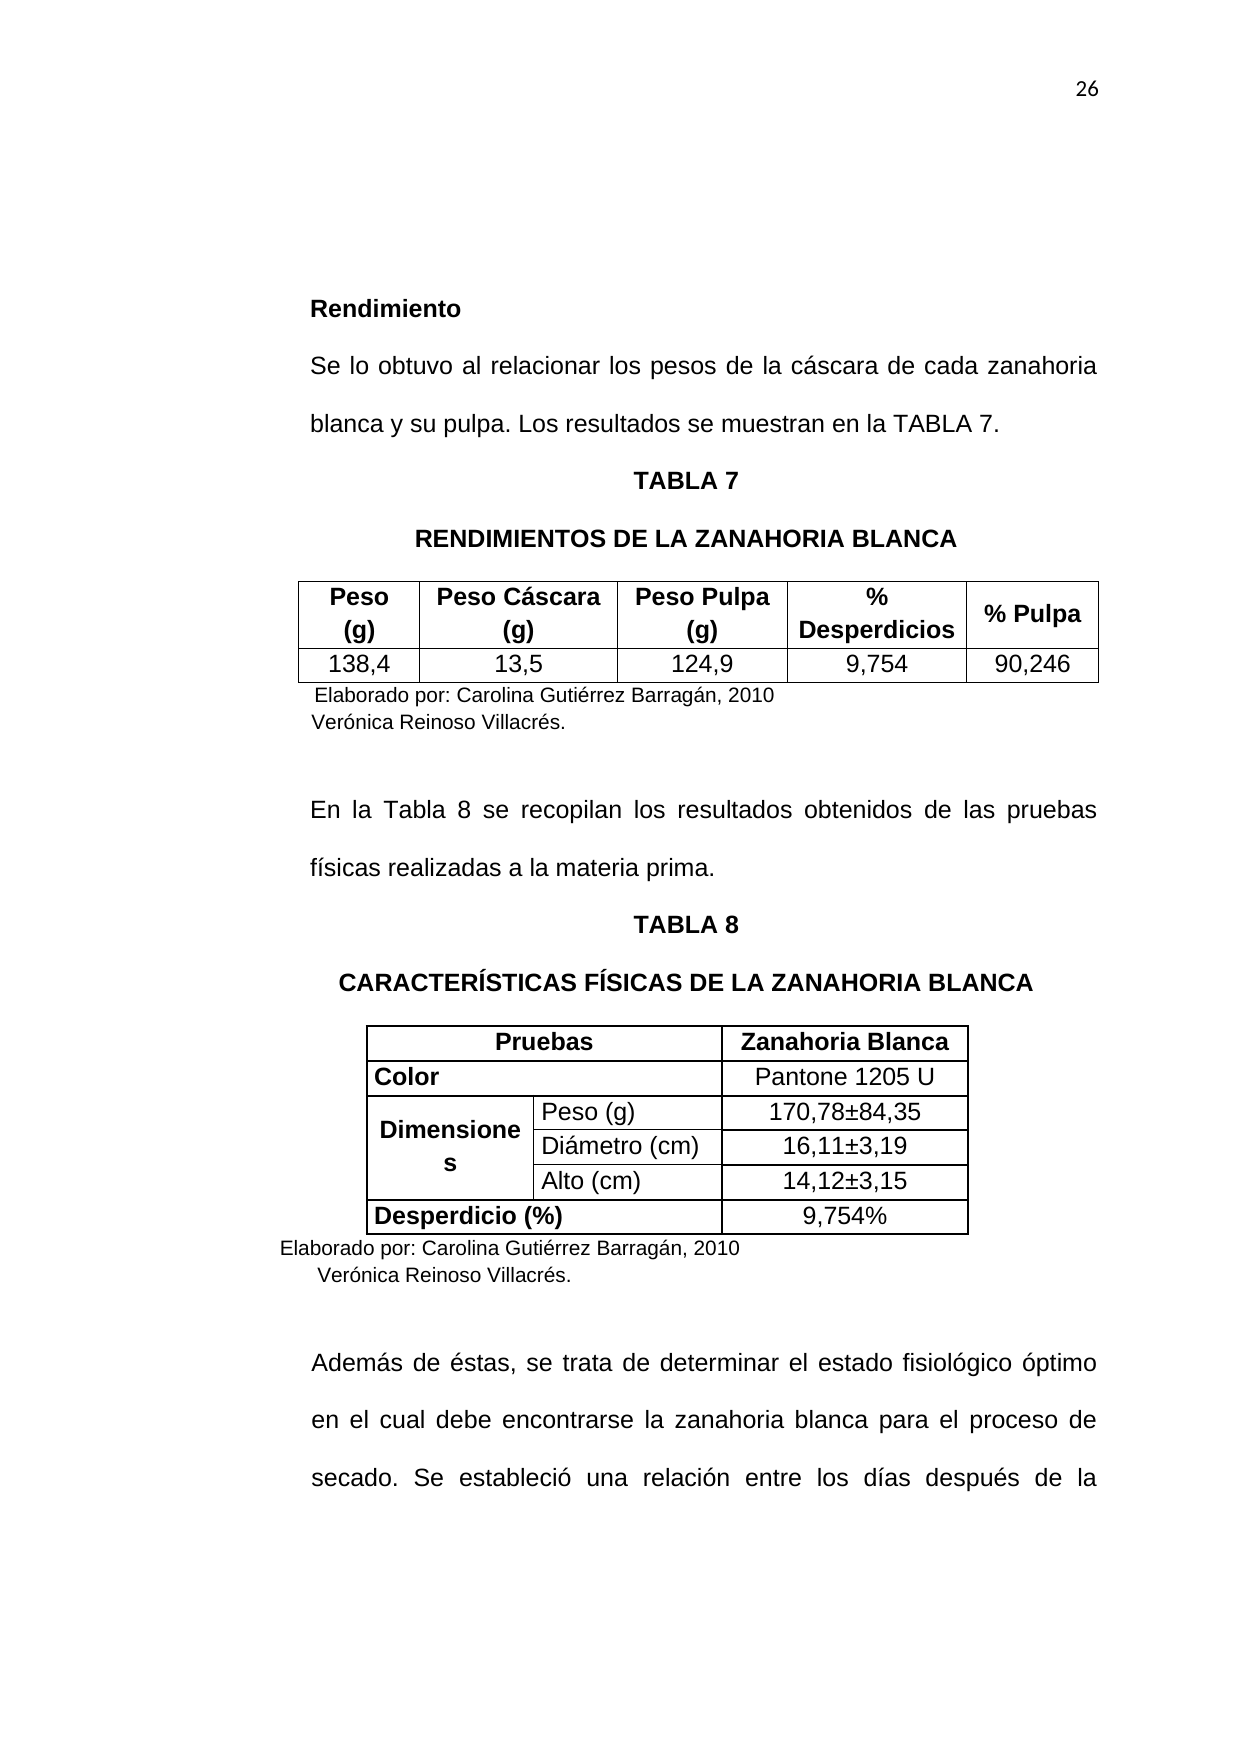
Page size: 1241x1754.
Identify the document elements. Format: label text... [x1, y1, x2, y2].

text Elaborado por: Carolina Gutiérrez Barragán, 2010 [236, 683, 1098, 707]
table_cell 124,9 [618, 649, 787, 682]
table_cell 90,246 [967, 649, 1098, 682]
list TABLA 7 [274, 466, 1098, 495]
table_header Peso (g) [299, 582, 419, 648]
table_cell Dimensiones [368, 1097, 533, 1198]
table_header % Desperdicios [788, 582, 966, 648]
text En la Tabla 8 se recopilan los resultados obtenidos de las pruebas físicas realizadas a la materia prima. [310, 795, 1098, 881]
table_header % Pulpa [967, 582, 1098, 648]
table_cell 14,12±3,15 [723, 1166, 967, 1198]
table_cell 9,754 [788, 649, 966, 682]
table_cell 9,754% [723, 1201, 967, 1233]
text Se lo obtuvo al relacionar los pesos de la cáscara de cada zanahoria blanca y su pulpa. Los resultados se muestran en la TABLA 7. [310, 351, 1098, 437]
table_header Peso Pulpa (g) [618, 582, 787, 648]
text Verónica Reinoso Villacrés. [236, 1263, 1098, 1287]
table_cell Peso (g) [534, 1097, 721, 1129]
table_cell 16,11±3,19 [723, 1131, 967, 1164]
table_header Pruebas [368, 1027, 721, 1060]
table_header Zanahoria Blanca [723, 1027, 967, 1060]
list Verónica Reinoso Villacrés. [274, 710, 1098, 734]
table_cell Pantone 1205 U [723, 1062, 967, 1094]
list Rendimiento [274, 294, 1098, 322]
table_cell Color [368, 1062, 721, 1094]
table_cell Desperdicio (%) [368, 1201, 721, 1233]
list CARACTERÍSTICAS FÍSICAS DE LA ZANAHORIA BLANCA [274, 968, 1098, 996]
table_cell Diámetro (cm) [534, 1130, 721, 1164]
table_cell Alto (cm) [534, 1165, 721, 1198]
table_cell 170,78±84,35 [723, 1097, 967, 1129]
list RENDIMIENTOS DE LA ZANAHORIA BLANCA [274, 524, 1098, 552]
table_cell 138,4 [299, 649, 419, 682]
table_cell 13,5 [420, 649, 617, 682]
table_header Peso Cáscara (g) [420, 582, 617, 648]
list Elaborado por: Carolina Gutiérrez Barragán, 2010 [274, 1235, 1098, 1259]
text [311, 1348, 1098, 1492]
list TABLA 8 [274, 910, 1098, 939]
